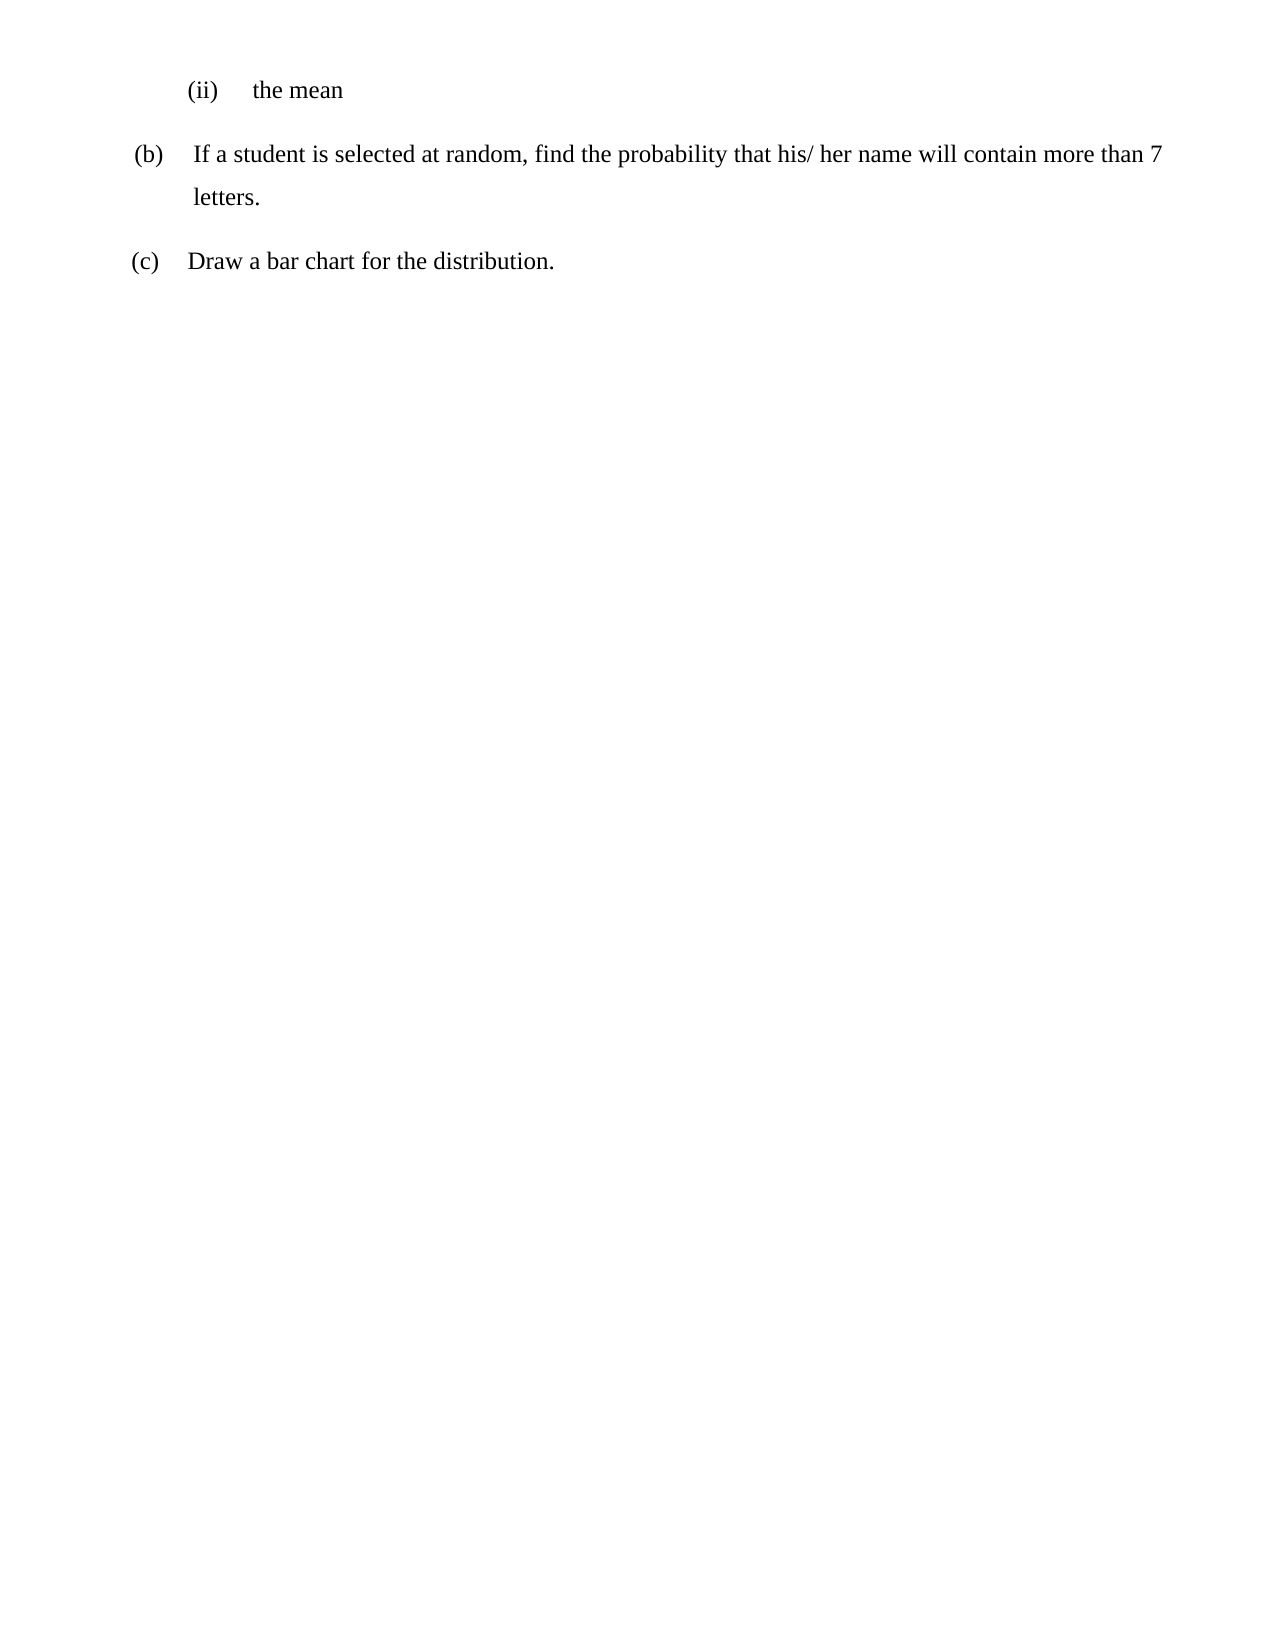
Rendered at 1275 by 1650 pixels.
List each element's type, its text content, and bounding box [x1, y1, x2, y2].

text (b) If a student is selected at random, find the probability that his/ her name will contain more than 7 letters. [134, 139, 1188, 211]
text (c) Draw a bar chart for the distribution. [131, 246, 1188, 275]
text (ii) the mean [131, 75, 1188, 104]
